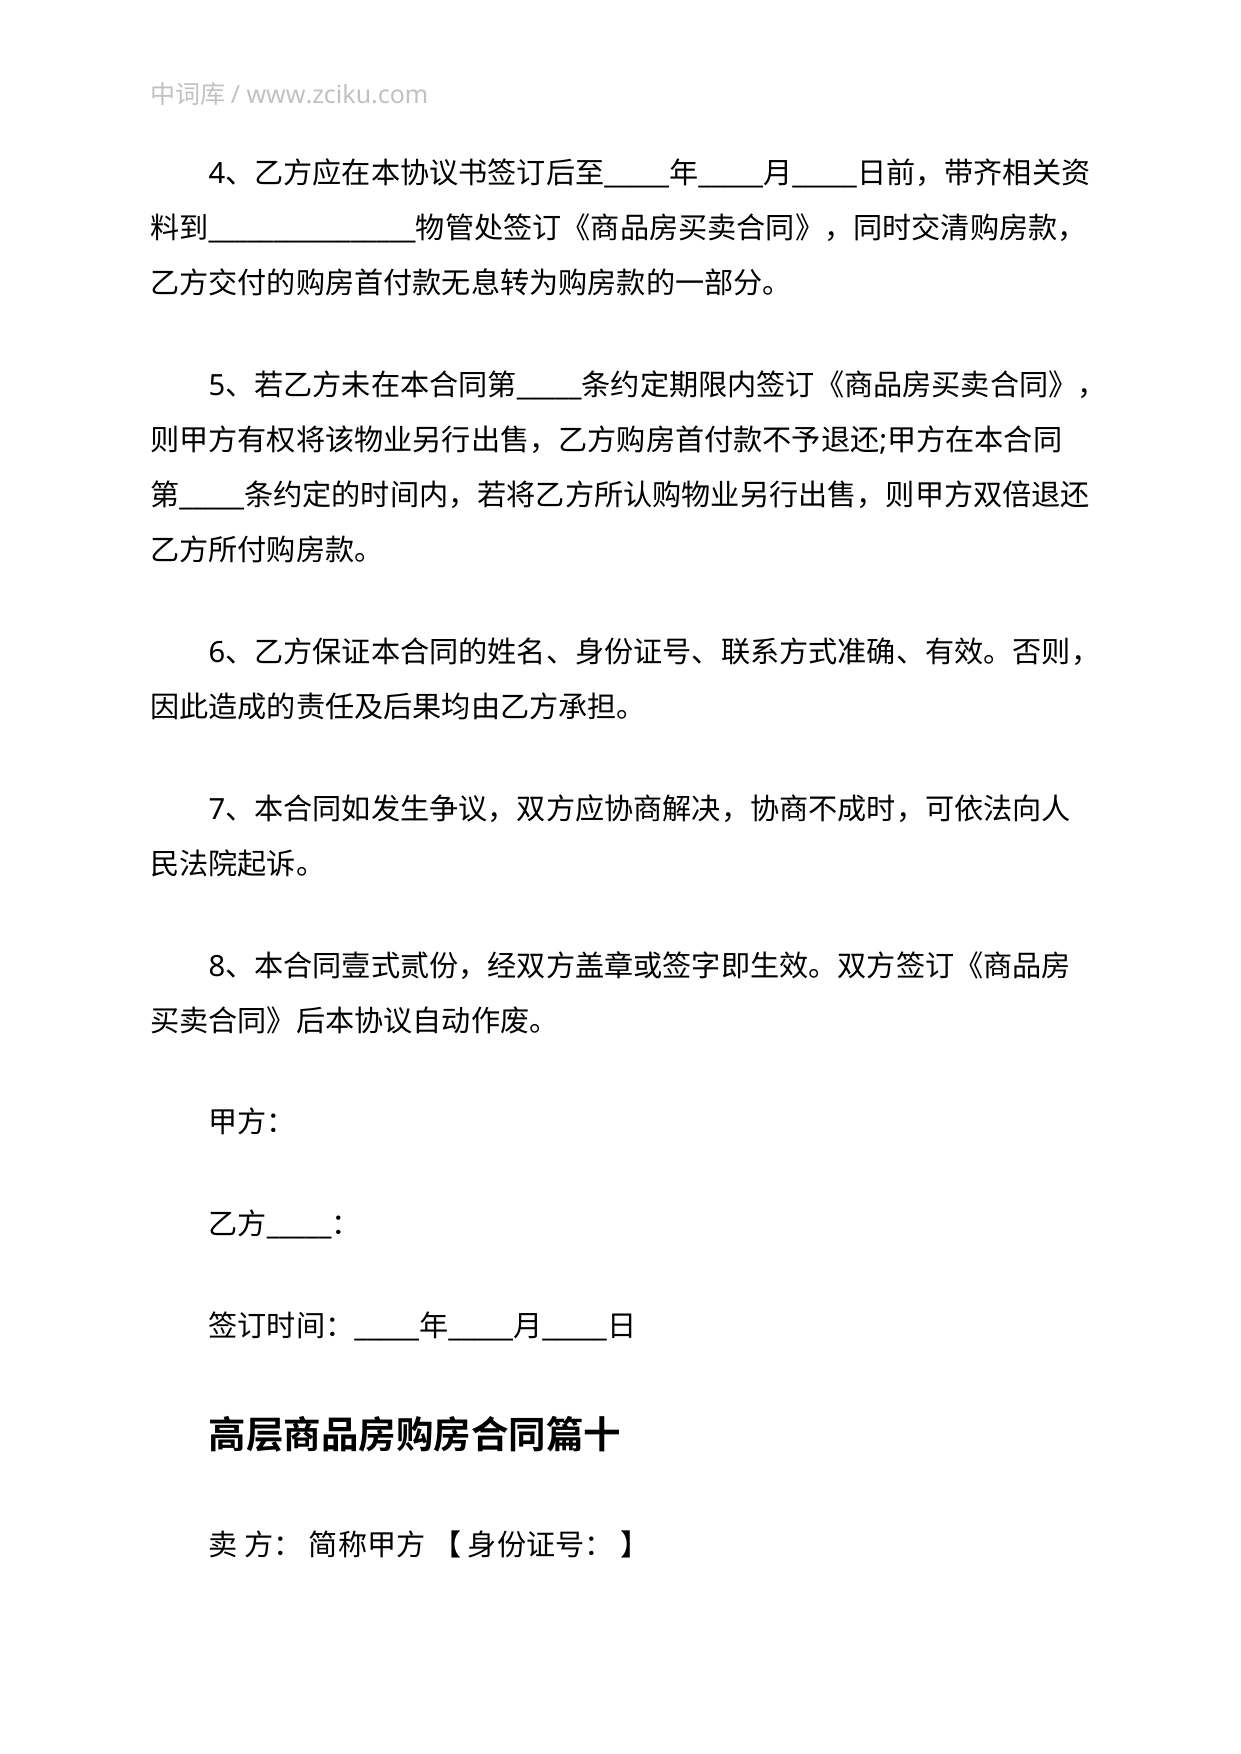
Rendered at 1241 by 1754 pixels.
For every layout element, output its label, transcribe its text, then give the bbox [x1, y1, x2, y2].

text 4、乙方应在本协议书签订后至_____年_____月_____日前，带齐相关资料到________________物管处签订《商品房买卖合同》，同时交清购房款，乙方交付的购房首付款无息转为购房款的一部分。 [150, 150, 1090, 302]
text 甲方： [150, 1099, 1090, 1141]
text 乙方_____： [150, 1201, 1090, 1243]
text 6、乙方保证本合同的姓名、身份证号、联系方式准确、有效。否则，因此造成的责任及后果均由乙方承担。 [150, 628, 1090, 726]
text 8、本合同壹式贰份，经双方盖章或签字即生效。双方签订《商品房买卖合同》后本协议自动作废。 [150, 942, 1090, 1039]
text 5、若乙方未在本合同第_____条约定期限内签订《商品房买卖合同》，则甲方有权将该物业另行出售，乙方购房首付款不予退还;甲方在本合同第_____条约定的时间内，若将乙方所认购物业另行出售，则甲方双倍退还乙方所付购房款。 [150, 362, 1090, 569]
text 签订时间：_____年_____月_____日 [150, 1303, 1090, 1345]
text 7、本合同如发生争议，双方应协商解决，协商不成时，可依法向人民法院起诉。 [150, 785, 1090, 883]
text 高层商品房购房合同篇十 [150, 1404, 1090, 1459]
text 卖 方： 简称甲方 【 身份证号： 】 [150, 1522, 1090, 1564]
